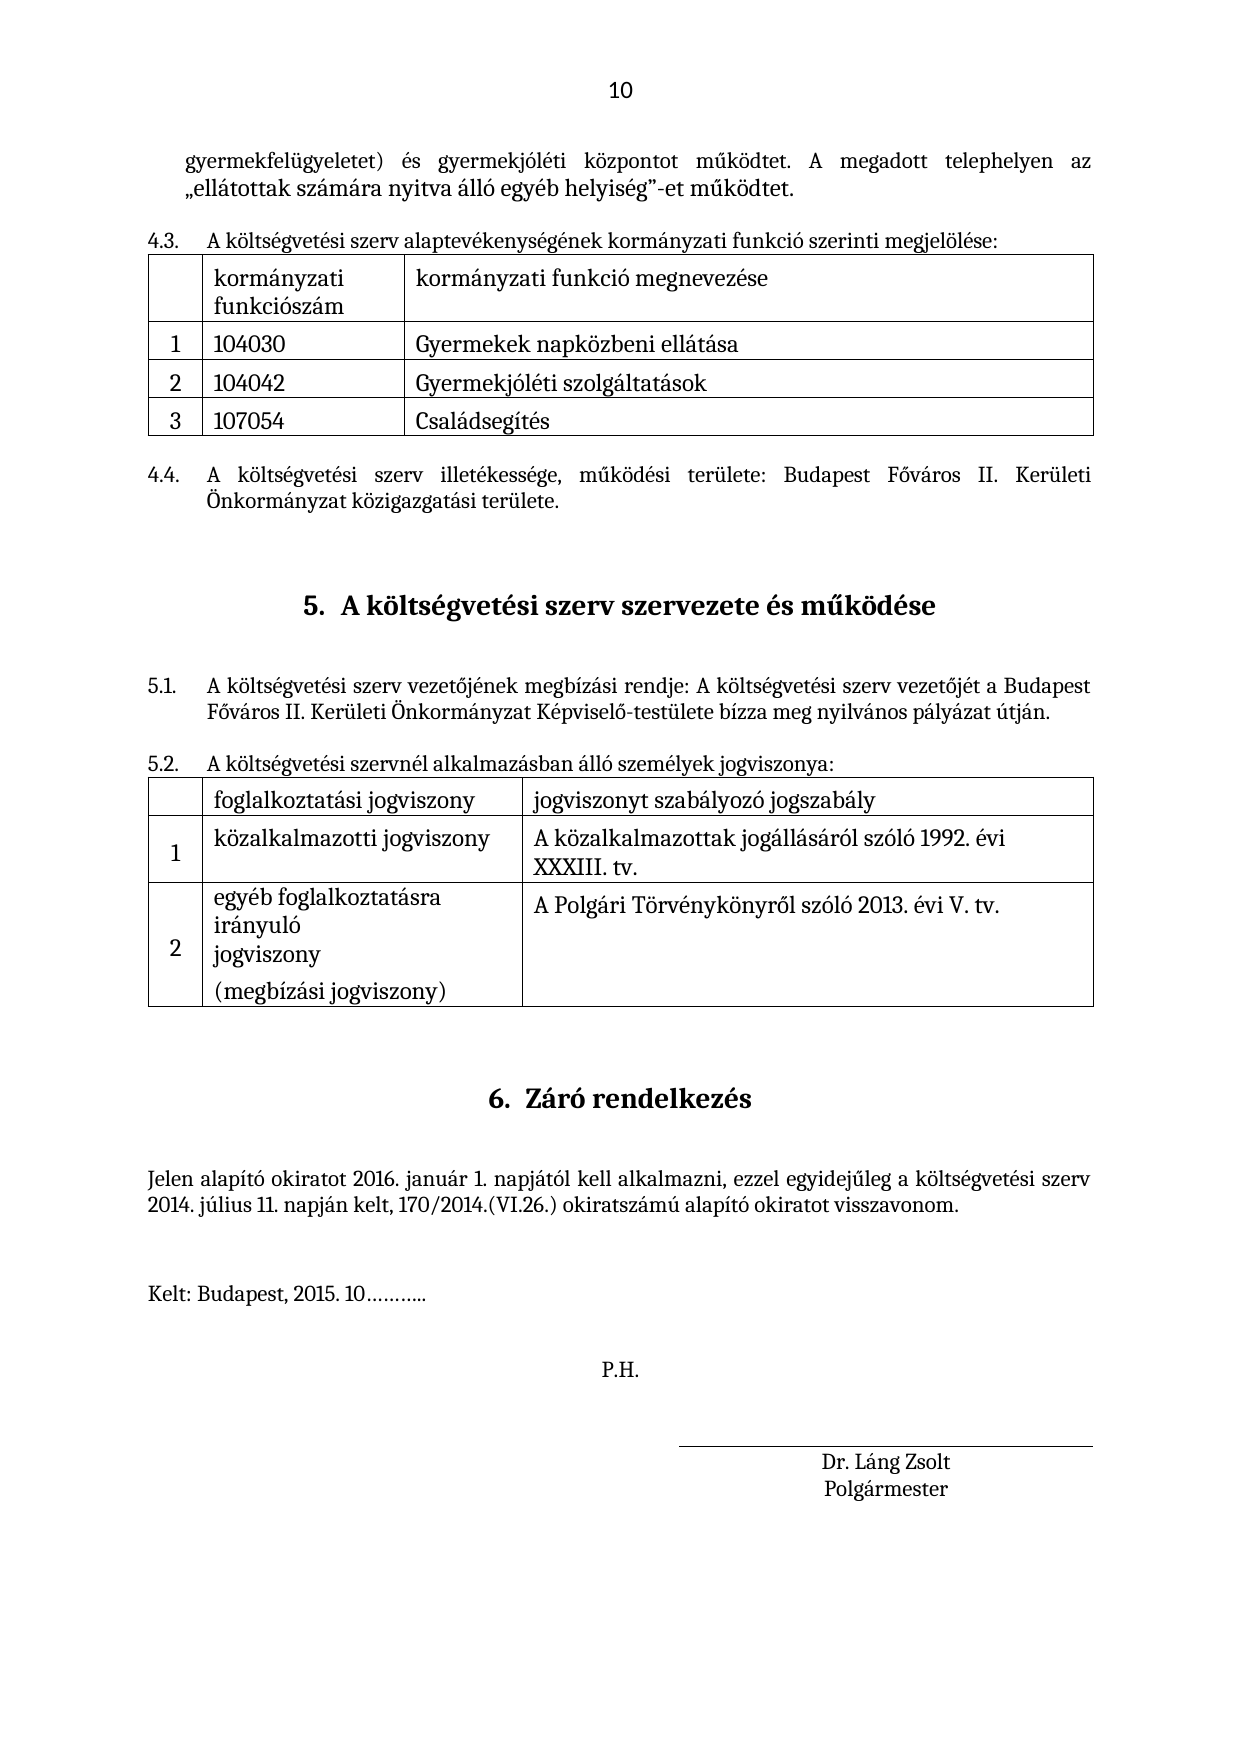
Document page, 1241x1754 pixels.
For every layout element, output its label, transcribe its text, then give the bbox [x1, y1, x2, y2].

table_cell 1 [149, 816, 202, 882]
table_header foglalkoztatási jogviszony [203, 778, 522, 815]
table_cell 3 [149, 398, 202, 435]
table_cell 107054 [203, 398, 404, 435]
list Záró rendelkezés [148, 1082, 1093, 1116]
table_header [149, 778, 202, 815]
table_cell egyéb foglalkoztatásra irányuló jogviszony (megbízási jogviszony) [203, 883, 522, 1006]
table_cell A közalkalmazottak jogállásáról szóló 1992. évi XXXIII. tv. [523, 816, 1093, 882]
table_cell 2 [149, 360, 202, 397]
table_cell 104030 [203, 322, 404, 359]
table_cell 2 [149, 883, 202, 1006]
text Jelen alapító okiratot 2016. január 1. napjától kell alkalmazni, ezzel egyidejűleg a költségvetési szerv 2014. július 11. napján kelt, 170/2014.(VI.26.) okiratszámú alapító okiratot visszavonom. [148, 1166, 1093, 1218]
table_cell Gyermekjóléti szolgáltatások [405, 360, 1093, 397]
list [148, 148, 1093, 203]
list A költségvetési szerv vezetőjének megbízási rendje: A költségvetési szerv vezetőjét a Budapest Főváros II. Kerületi Önkormányzat Képviselő-testülete bízza meg nyilvános pályázat útján. [148, 673, 1093, 725]
table_cell A Polgári Törvénykönyről szóló 2013. évi V. tv. [523, 883, 1093, 1006]
text Polgármester [679, 1472, 1093, 1502]
list A költségvetési szerv alaptevékenységének kormányzati funkció szerinti megjelölése: [148, 228, 1093, 254]
list A költségvetési szerv illetékessége, működési területe: Budapest Főváros II. Kerületi Önkormányzat közigazgatási területe. [148, 461, 1093, 514]
list A költségvetési szervnél alkalmazásban álló személyek jogviszonya: [148, 750, 1093, 777]
table_cell Családsegítés [405, 398, 1093, 435]
table_cell Gyermekek napközbeni ellátása [405, 322, 1093, 359]
table_header jogviszonyt szabályozó jogszabály [523, 778, 1093, 815]
text P.H. [148, 1357, 1093, 1383]
table_header [149, 255, 202, 321]
table_header kormányzati funkció megnevezése [405, 255, 1093, 321]
table_cell 104042 [203, 360, 404, 397]
table_cell 1 [149, 322, 202, 359]
table_cell közalkalmazotti jogviszony [203, 816, 522, 882]
text Kelt: Budapest, 2015. 10……….. [148, 1281, 1093, 1307]
text Dr. Láng Zsolt [679, 1447, 1093, 1472]
list A költségvetési szerv szervezete és működése [148, 589, 1093, 623]
table_header kormányzati funkciószám [203, 255, 404, 321]
